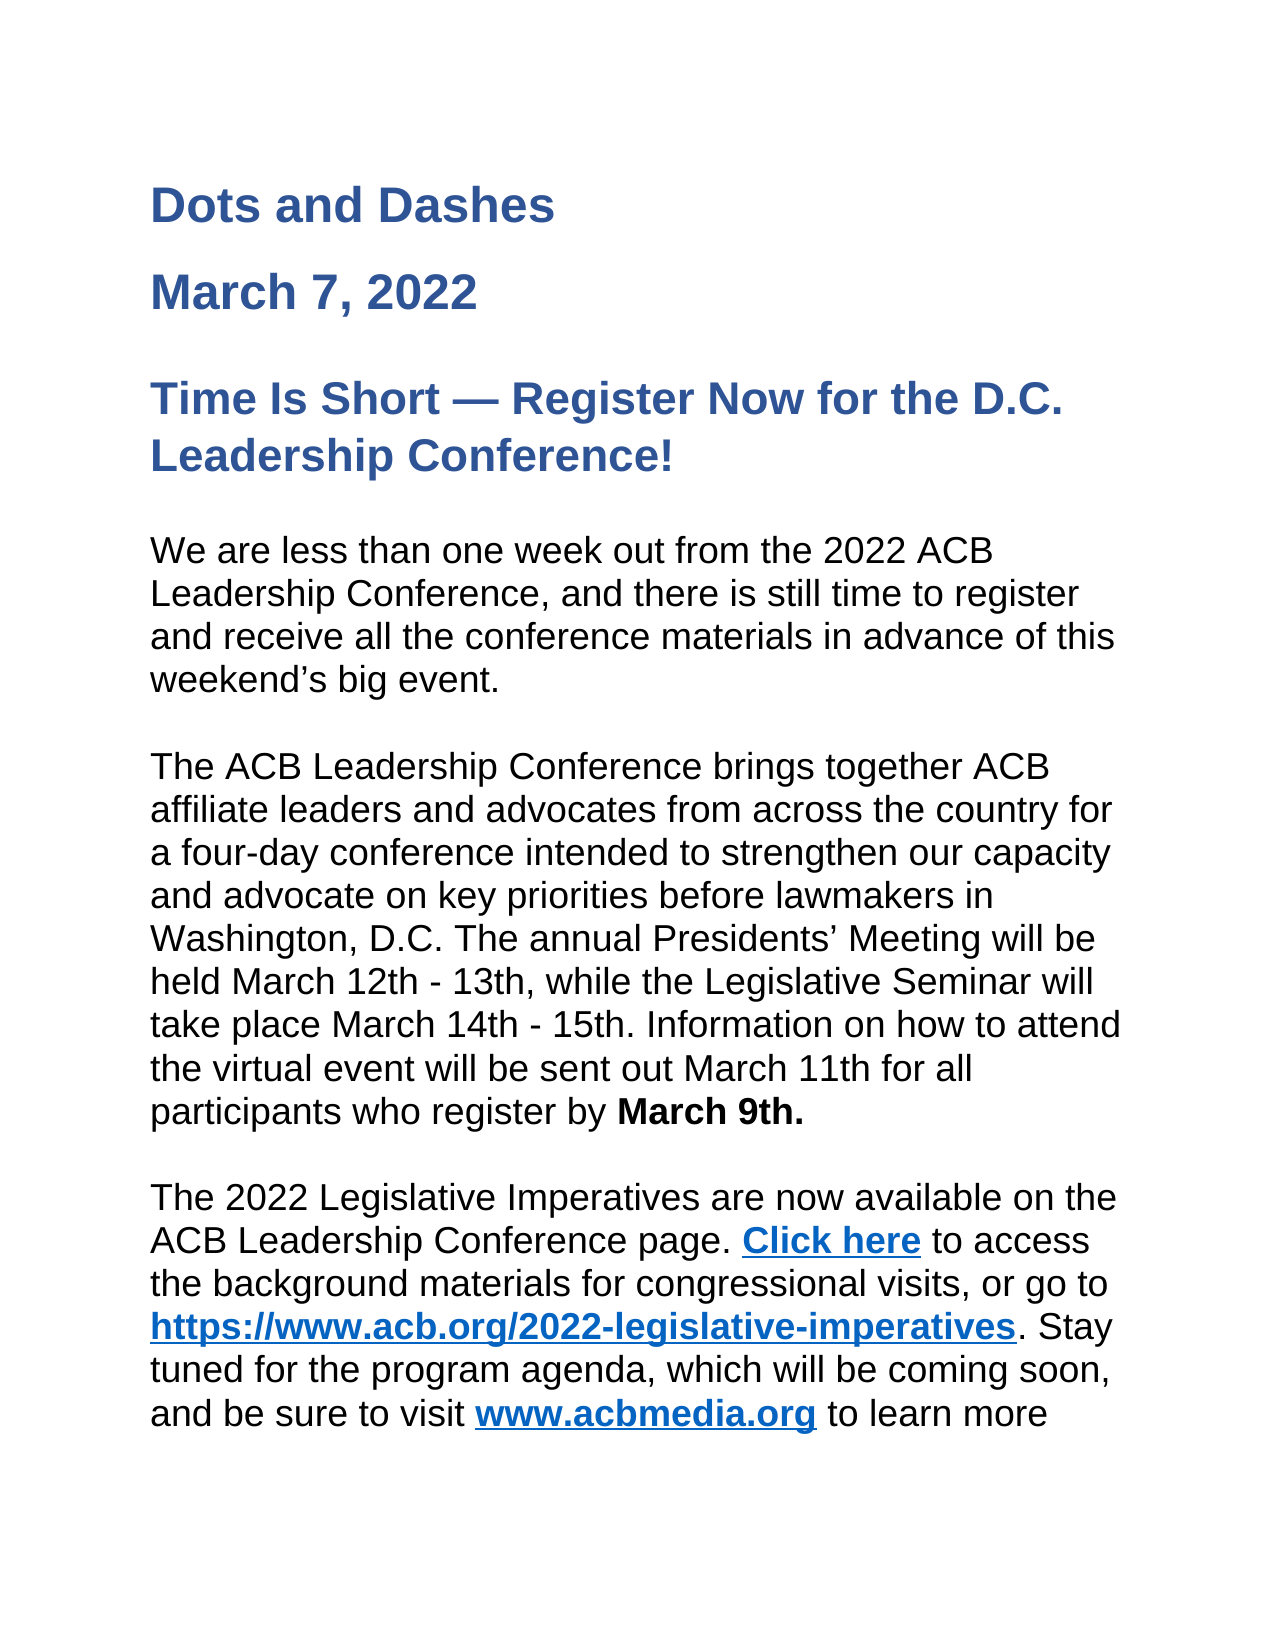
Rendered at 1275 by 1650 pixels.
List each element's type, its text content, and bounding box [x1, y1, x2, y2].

text The ACB Leadership Conference brings together ACB affiliate leaders and advocates from across the country for a four-day conference intended to strengthen our capacity and advocate on key priorities before lawmakers in Washington, D.C. The annual Presidents’ Meeting will be held March 12th - 13th, while the Legislative Seminar will take place March 14th - 15th. Information on how to attend the virtual event will be sent out March 11th for all participants who register by March 9th. [150, 744, 1125, 1132]
subtitle Dots and Dashes [150, 175, 1125, 232]
subtitle March 7, 2022 [150, 262, 1125, 319]
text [150, 1175, 1125, 1434]
text We are less than one week out from the 2022 ACB Leadership Conference, and there is still time to register and receive all the conference materials in advance of this weekend’s big event. [150, 528, 1125, 701]
subtitle Time Is Short — Register Now for the D.C. Leadership Conference! [150, 371, 1125, 481]
